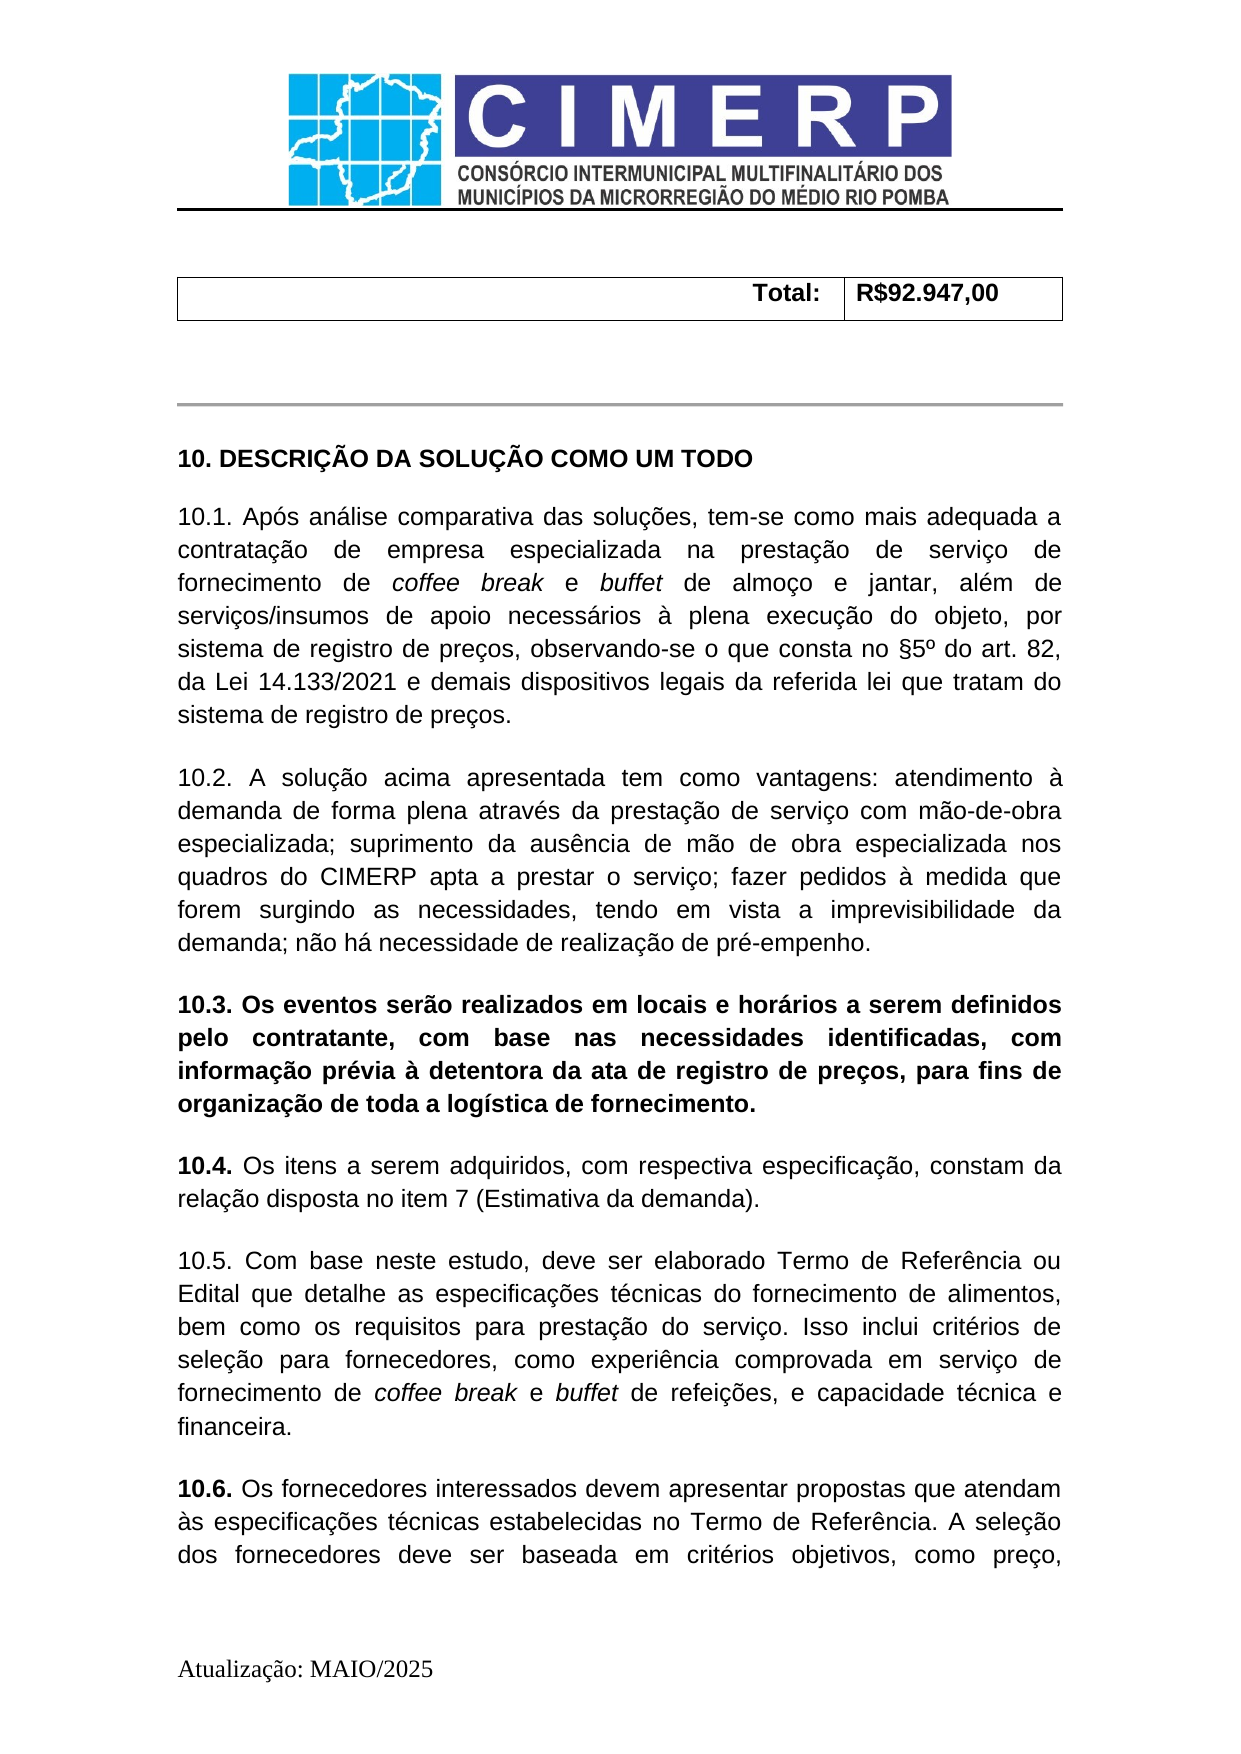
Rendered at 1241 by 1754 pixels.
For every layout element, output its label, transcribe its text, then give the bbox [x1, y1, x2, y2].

text 10.4. Os itens a serem adquiridos, com respectiva especificação, constam da relação disposta no item 7 (Estimativa da demanda). [177, 1151, 1063, 1213]
text 10.2. A solução acima apresentada tem como vantagens: atendimento à demanda de forma plena através da prestação de serviço com mão-de-obra especializada; suprimento da ausência de mão de obra especializada nos quadros do CIMERP apta a prestar o serviço; fazer pedidos à medida que forem surgindo as necessidades, tendo em vista a imprevisibilidade da demanda; não há necessidade de realização de pré-empenho. [177, 763, 1063, 956]
table_cell Total: [178, 278, 844, 319]
text 10.3. Os eventos serão realizados em locais e horários a serem definidos pelo contratante, com base nas necessidades identificadas, com informação prévia à detentora da ata de registro de preços, para fins de organização de toda a logística de fornecimento. [177, 990, 1063, 1118]
text 10. DESCRIÇÃO DA SOLUÇÃO COMO UM TODO [177, 444, 1063, 473]
picture [288, 73, 952, 206]
table_cell R$92.947,00 [845, 278, 1062, 319]
text 10.5. Com base neste estudo, deve ser elaborado Termo de Referência ou Edital que detalhe as especificações técnicas do fornecimento de alimentos, bem como os requisitos para prestação do serviço. Isso inclui critérios de seleção para fornecedores, como experiência comprovada em serviço de fornecimento de coffee break e buffet de refeições, e capacidade técnica e financeira. [177, 1246, 1063, 1440]
text 10.1. Após análise comparativa das soluções, tem-se como mais adequada a contratação de empresa especializada na prestação de serviço de fornecimento de coffee break e buffet de almoço e jantar, além de serviços/insumos de apoio necessários à plena execução do objeto, por sistema de registro de preços, observando-se o que consta no §5º do art. 82, da Lei 14.133/2021 e demais dispositivos legais da referida lei que tratam do sistema de registro de preços. [177, 502, 1063, 729]
